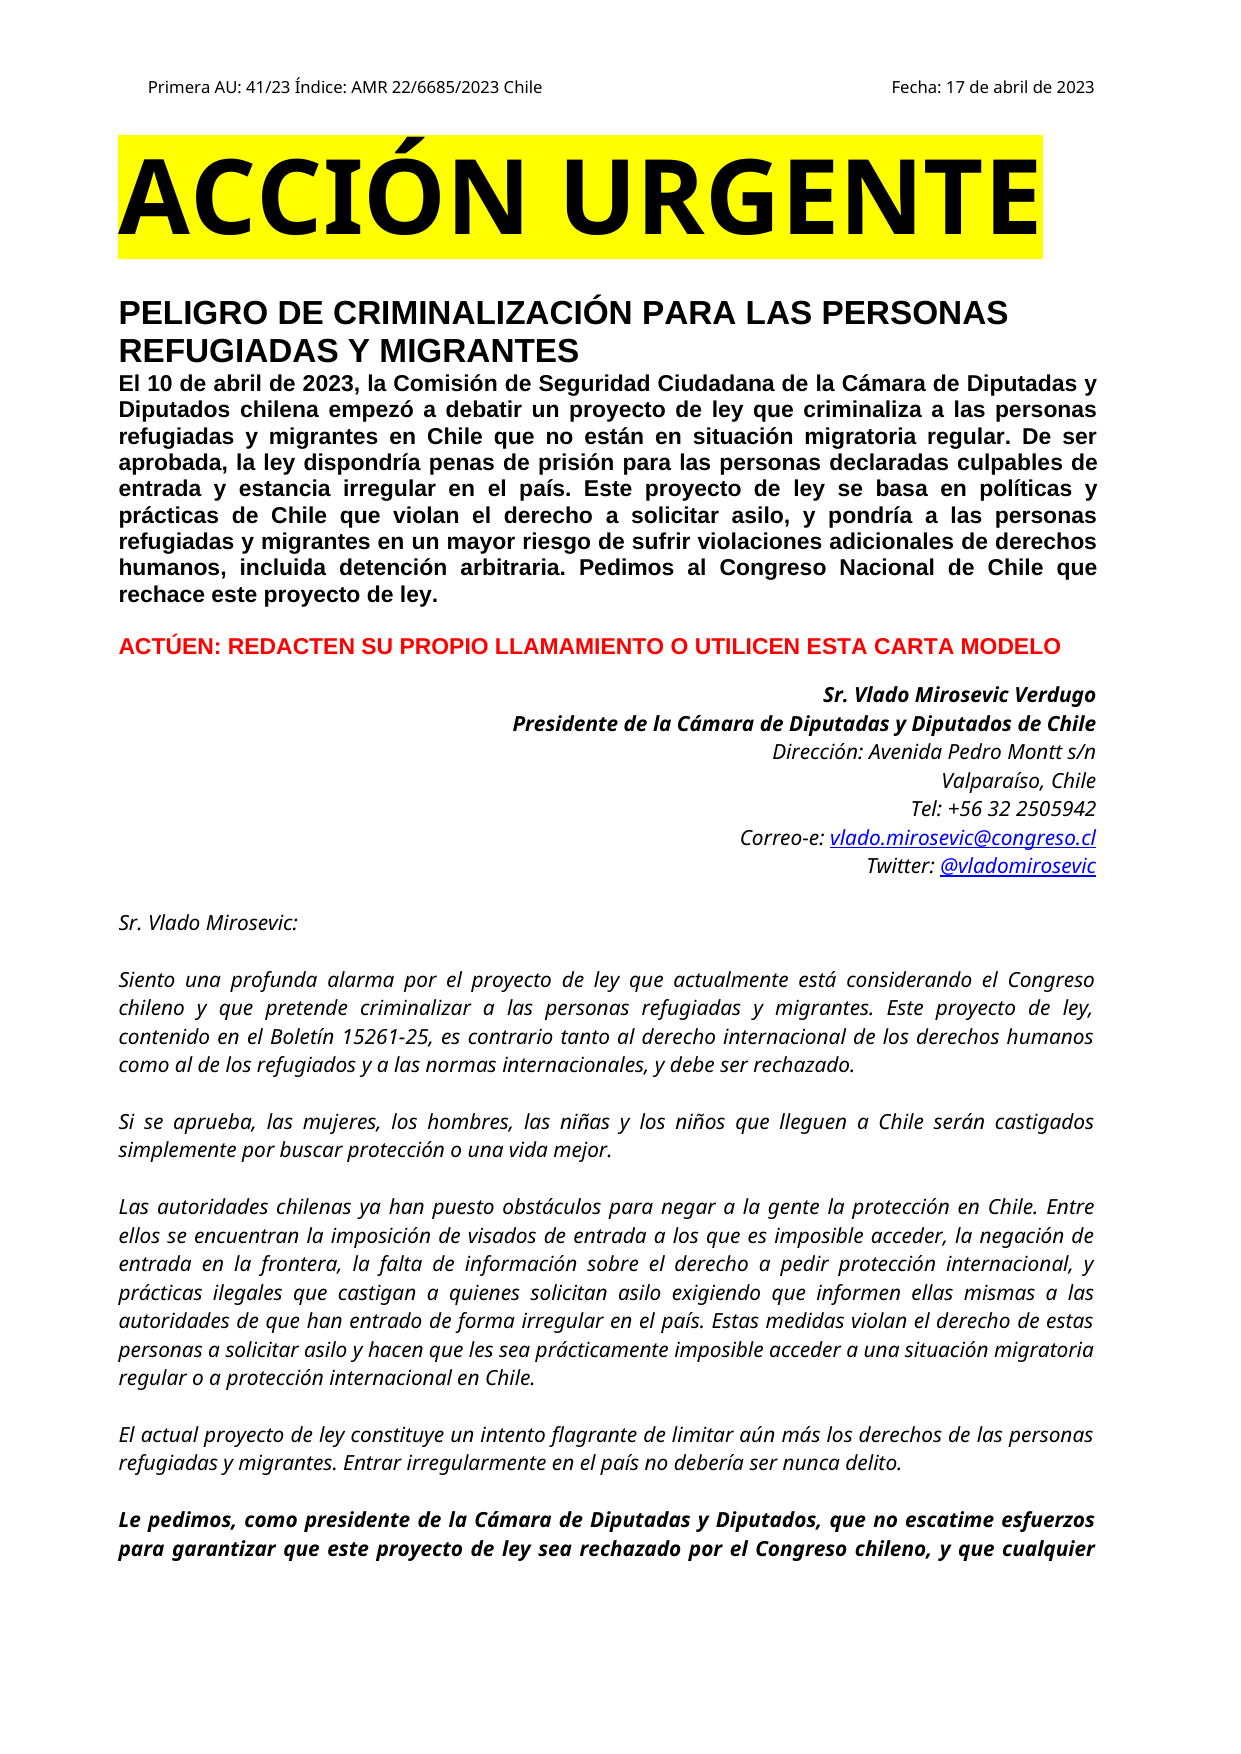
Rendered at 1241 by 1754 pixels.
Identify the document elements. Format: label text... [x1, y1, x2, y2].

text Twitter: @vladomirosevic [118, 851, 1098, 880]
text Presidente de la Cámara de Diputadas y Diputados de Chile [118, 709, 1098, 737]
text El 10 de abril de 2023, la Comisión de Seguridad Ciudadana de la Cámara de Diputadas y Diputados chilena empezó a debatir un proyecto de ley que criminaliza a las personas refugiadas y migrantes en Chile que no están en situación migratoria regular. De ser aprobada, la ley dispondría penas de prisión para las personas declaradas culpables de entrada y estancia irregular en el país. Este proyecto de ley se basa en políticas y prácticas de Chile que violan el derecho a solicitar asilo, y pondría a las personas refugiadas y migrantes en un mayor riesgo de sufrir violaciones adicionales de derechos humanos, incluida detención arbitraria. Pedimos al Congreso Nacional de Chile que rechace este proyecto de ley. [118, 370, 1098, 607]
text Sr. Vlado Mirosevic Verdugo [118, 681, 1098, 709]
text Siento una profunda alarma por el proyecto de ley que actualmente está considerando el Congreso chileno y que pretende criminalizar a las personas refugiadas y migrantes. Este proyecto de ley, contenido en el Boletín 15261-25, es contrario tanto al derecho internacional de los derechos humanos como al de los refugiados y a las normas internacionales, y debe ser rechazado. [118, 965, 1098, 1079]
text Las autoridades chilenas ya han puesto obstáculos para negar a la gente la protección en Chile. Entre ellos se encuentran la imposición de visados de entrada a los que es imposible acceder, la negación de entrada en la frontera, la falta de información sobre el derecho a pedir protección internacional, y prácticas ilegales que castigan a quienes solicitan asilo exigiendo que informen ellas mismas a las autoridades de que han entrado de forma irregular en el país. Estas medidas violan el derecho de estas personas a solicitar asilo y hacen que les sea prácticamente imposible acceder a una situación migratoria regular o a protección internacional en Chile. [118, 1192, 1098, 1392]
text Dirección: Avenida Pedro Montt s/n [118, 737, 1098, 766]
text El actual proyecto de ley constituye un intento flagrante de limitar aún más los derechos de las personas refugiadas y migrantes. Entrar irregularmente en el país no debería ser nunca delito. [118, 1420, 1098, 1477]
text Valparaíso, Chile [118, 766, 1098, 794]
text Tel: +56 32 2505942 [118, 794, 1098, 823]
text Sr. Vlado Mirosevic: [118, 908, 1098, 937]
text Correo-e: vlado.mirosevic@congreso.cl [118, 823, 1098, 851]
text PELIGRO DE CRIMINALIZACIÓN PARA LAS PERSONAS REFUGIADAS Y MIGRANTES [118, 293, 1098, 370]
subtitle ACCIÓN URGENTE [118, 134, 1098, 259]
text ACTÚEN: REDACTEN SU PROPIO LLAMAMIENTO O UTILICEN ESTA CARTA MODELO [118, 633, 1098, 659]
text Si se aprueba, las mujeres, los hombres, las niñas y los niños que lleguen a Chile serán castigados simplemente por buscar protección o una vida mejor. [118, 1107, 1098, 1164]
